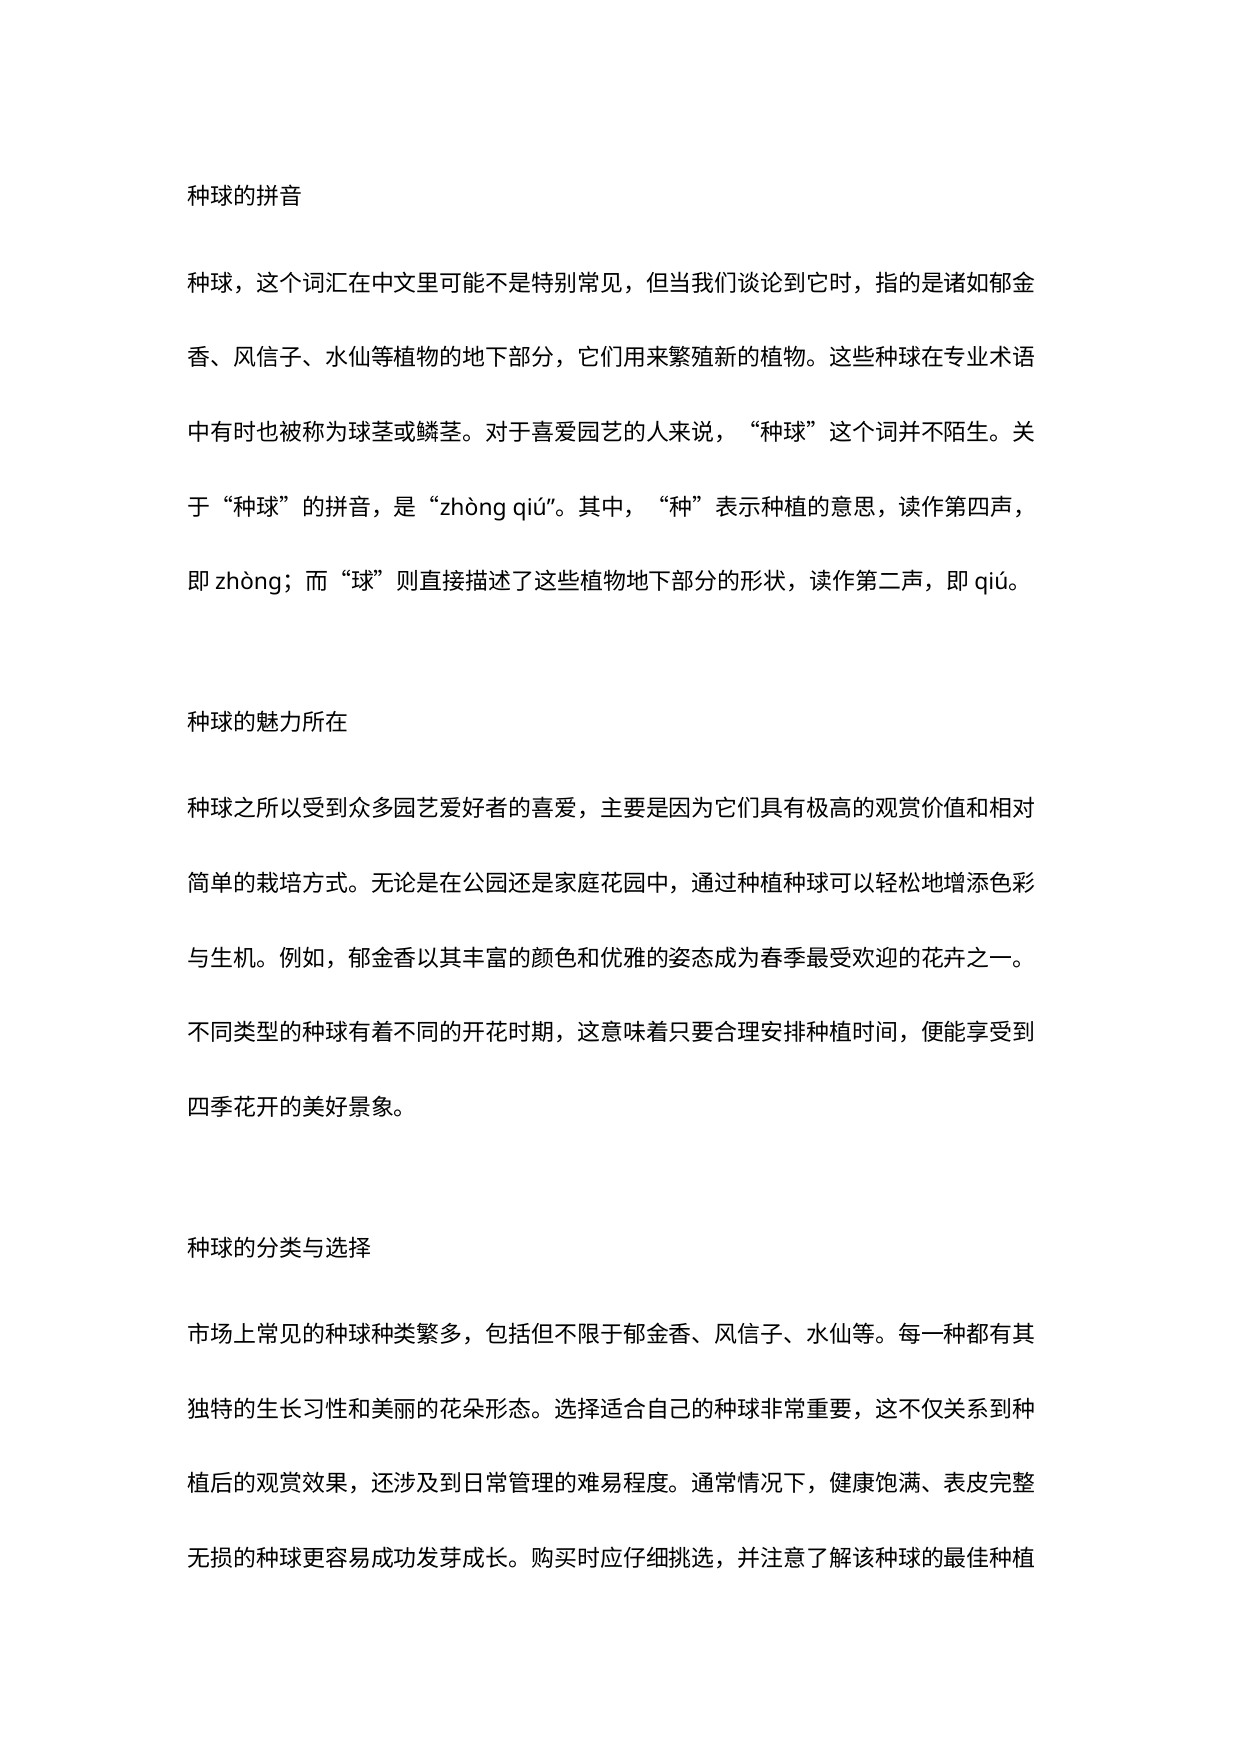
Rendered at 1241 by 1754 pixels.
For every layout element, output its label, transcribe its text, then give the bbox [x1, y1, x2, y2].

text 种球的魅力所在 [187, 688, 1053, 753]
text 种球，这个词汇在中文里可能不是特别常见，但当我们谈论到它时，指的是诸如郁金香、风信子、水仙等植物的地下部分，它们用来繁殖新的植物。这些种球在专业术语中有时也被称为球茎或鳞茎。对于喜爱园艺的人来说，“种球”这个词并不陌生。关于“种球”的拼音，是“zhòng qiú”。其中，“种”表示种植的意思，读作第四声，即zhòng；而“球”则直接描述了这些植物地下部分的形状，读作第二声，即qiú。 [187, 248, 1053, 612]
text 种球的分类与选择 [187, 1213, 1053, 1278]
text 种球之所以受到众多园艺爱好者的喜爱，主要是因为它们具有极高的观赏价值和相对简单的栽培方式。无论是在公园还是家庭花园中，通过种植种球可以轻松地增添色彩与生机。例如，郁金香以其丰富的颜色和优雅的姿态成为春季最受欢迎的花卉之一。不同类型的种球有着不同的开花时期，这意味着只要合理安排种植时间，便能享受到四季花开的美好景象。 [187, 774, 1053, 1138]
text 种球的拼音 [187, 162, 1053, 227]
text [187, 1300, 1053, 1589]
